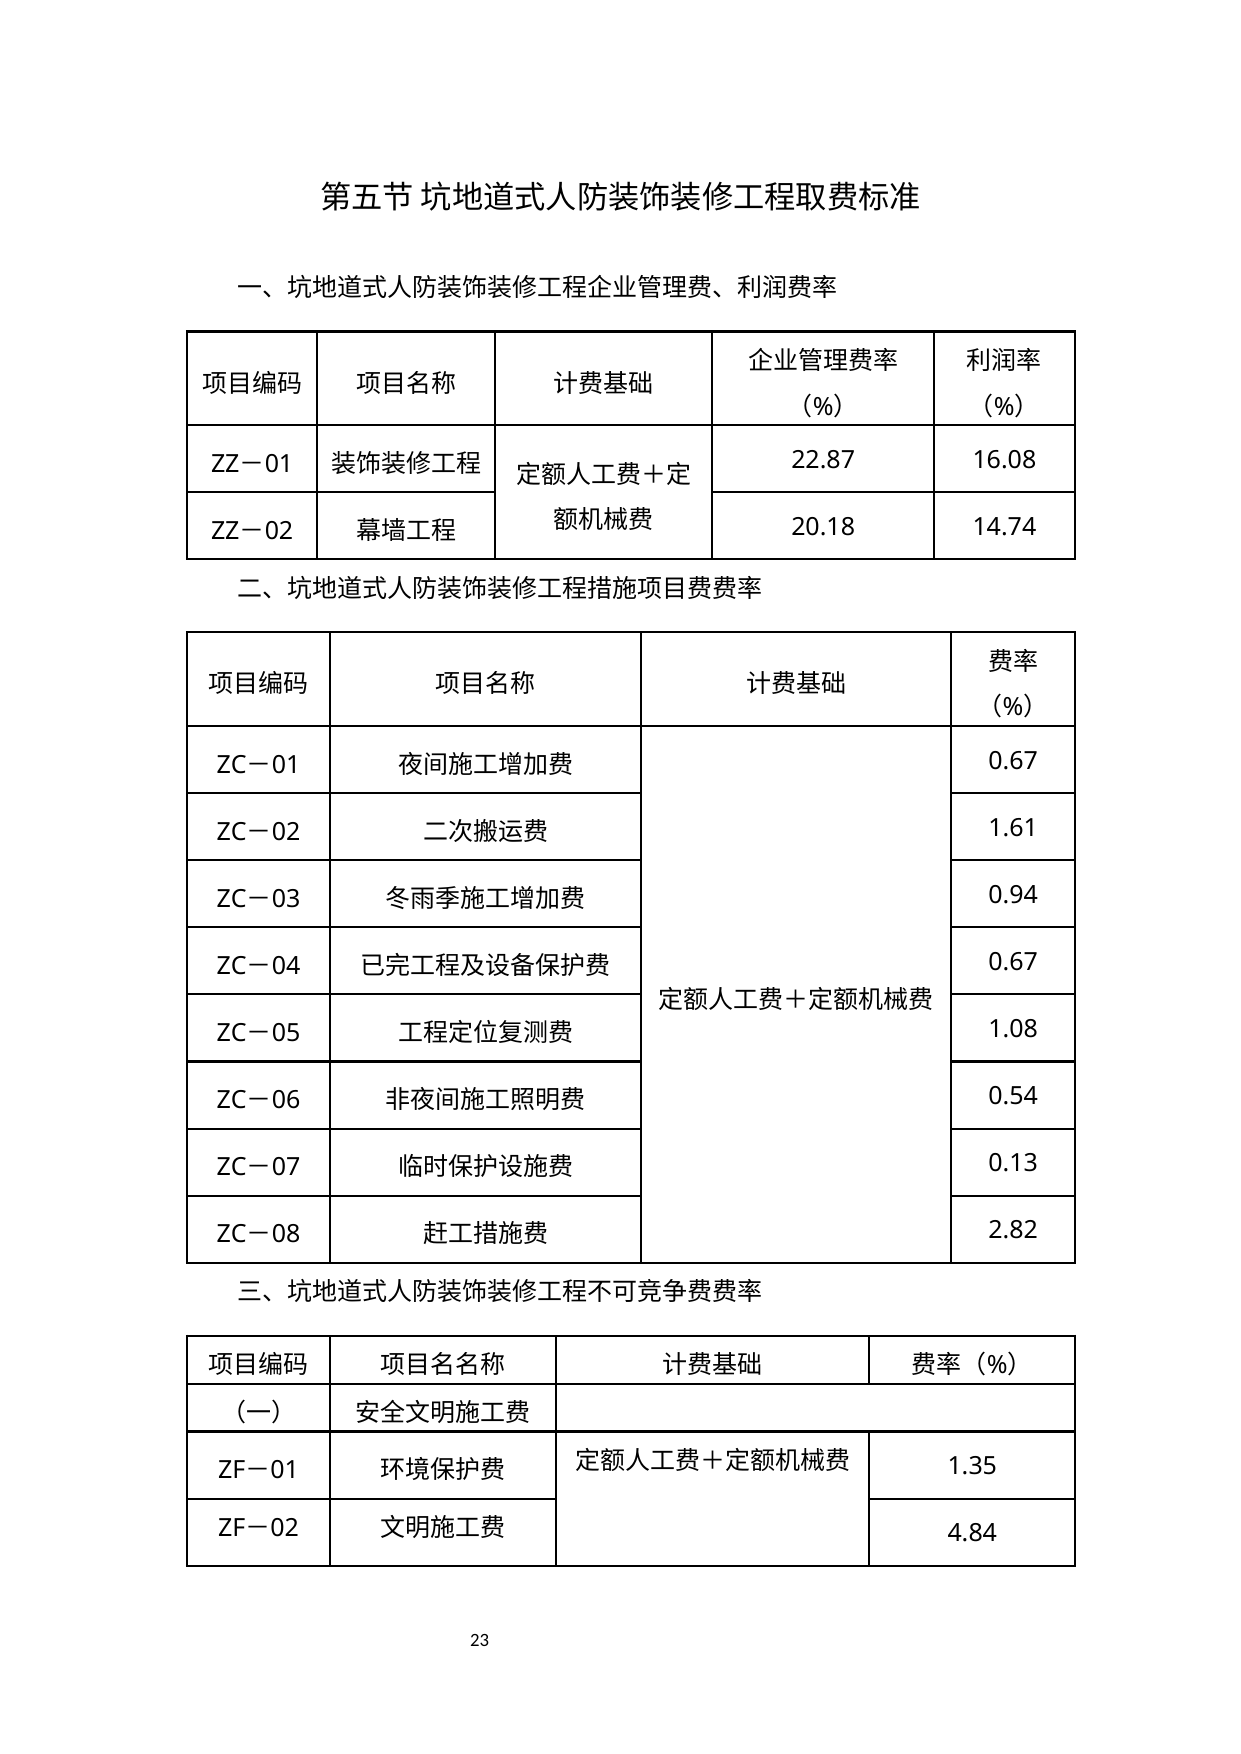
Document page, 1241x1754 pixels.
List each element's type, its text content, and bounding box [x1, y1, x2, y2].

table_cell 环境保护费 [331, 1433, 555, 1497]
table_header 项目名称 [331, 633, 640, 725]
table_cell ZC－04 [188, 928, 329, 993]
table_header 计费基础 [642, 633, 950, 725]
table_cell 冬雨季施工增加费 [331, 861, 640, 926]
table_cell 已完工程及设备保护费 [331, 928, 640, 993]
table_cell ZC－08 [188, 1197, 329, 1262]
text 三、坑地道式人防装饰装修工程不可竞争费费率 [187, 1264, 1053, 1309]
table_cell 16.08 [935, 426, 1074, 491]
table_header 项目编码 [188, 633, 329, 725]
table_header 项目名称 [318, 333, 494, 424]
table_cell 2.82 [952, 1197, 1074, 1262]
table_cell 0.13 [952, 1130, 1074, 1194]
table_header 费率（%） [870, 1337, 1074, 1382]
table_cell 安全文明施工费 [331, 1385, 555, 1430]
table_cell 装饰装修工程 [318, 426, 494, 491]
table_header 利润率（%） [935, 333, 1074, 424]
text 二、坑地道式人防装饰装修工程措施项目费费率 [187, 560, 1053, 606]
table_cell 定额人工费＋定额机械费 [496, 426, 711, 558]
table_cell 1.08 [952, 995, 1074, 1060]
table_cell 20.18 [713, 493, 933, 558]
table_cell 1.35 [870, 1433, 1074, 1497]
table_header 项目编码 [188, 1337, 329, 1382]
table_cell 22.87 [713, 426, 933, 491]
table_cell ZZ－01 [188, 426, 316, 491]
table_cell 二次搬运费 [331, 794, 640, 859]
table_cell ZC－06 [188, 1063, 329, 1127]
table_cell ZF－01 [188, 1433, 329, 1497]
table_cell ZC－05 [188, 995, 329, 1060]
subtitle 第五节 坑地道式人防装饰装修工程取费标准 [187, 162, 1053, 227]
table_cell 4.84 [870, 1500, 1074, 1564]
table_cell 0.67 [952, 928, 1074, 993]
table_cell 0.67 [952, 727, 1074, 792]
table_header 项目编码 [188, 333, 316, 424]
table_cell 工程定位复测费 [331, 995, 640, 1060]
table_cell ZC－01 [188, 727, 329, 792]
table_cell ZF－02 [188, 1500, 329, 1564]
table_cell 幕墙工程 [318, 493, 494, 558]
table_cell ZC－07 [188, 1130, 329, 1194]
table_header 计费基础 [557, 1337, 868, 1382]
table_header 计费基础 [496, 333, 711, 424]
table_cell 定额人工费＋定额机械费 [557, 1433, 868, 1564]
table_cell 非夜间施工照明费 [331, 1063, 640, 1127]
table_cell ZC－02 [188, 794, 329, 859]
table_cell 14.74 [935, 493, 1074, 558]
table_cell 临时保护设施费 [331, 1130, 640, 1194]
table_cell ZC－03 [188, 861, 329, 926]
table_cell 0.94 [952, 861, 1074, 926]
text 一、坑地道式人防装饰装修工程企业管理费、利润费率 [187, 259, 1053, 305]
table_cell 文明施工费 [331, 1500, 555, 1564]
table_cell 0.54 [952, 1063, 1074, 1127]
table_cell 定额人工费＋定额机械费 [642, 727, 950, 1262]
table_header 项目名名称 [331, 1337, 555, 1382]
table_cell ZZ－02 [188, 493, 316, 558]
table_cell 1.61 [952, 794, 1074, 859]
table_cell （一） [188, 1385, 329, 1430]
table_header 费率（%） [952, 633, 1074, 725]
table_header 企业管理费率（%） [713, 333, 933, 424]
table_cell 夜间施工增加费 [331, 727, 640, 792]
table_cell [557, 1385, 1074, 1430]
table_cell 赶工措施费 [331, 1197, 640, 1262]
